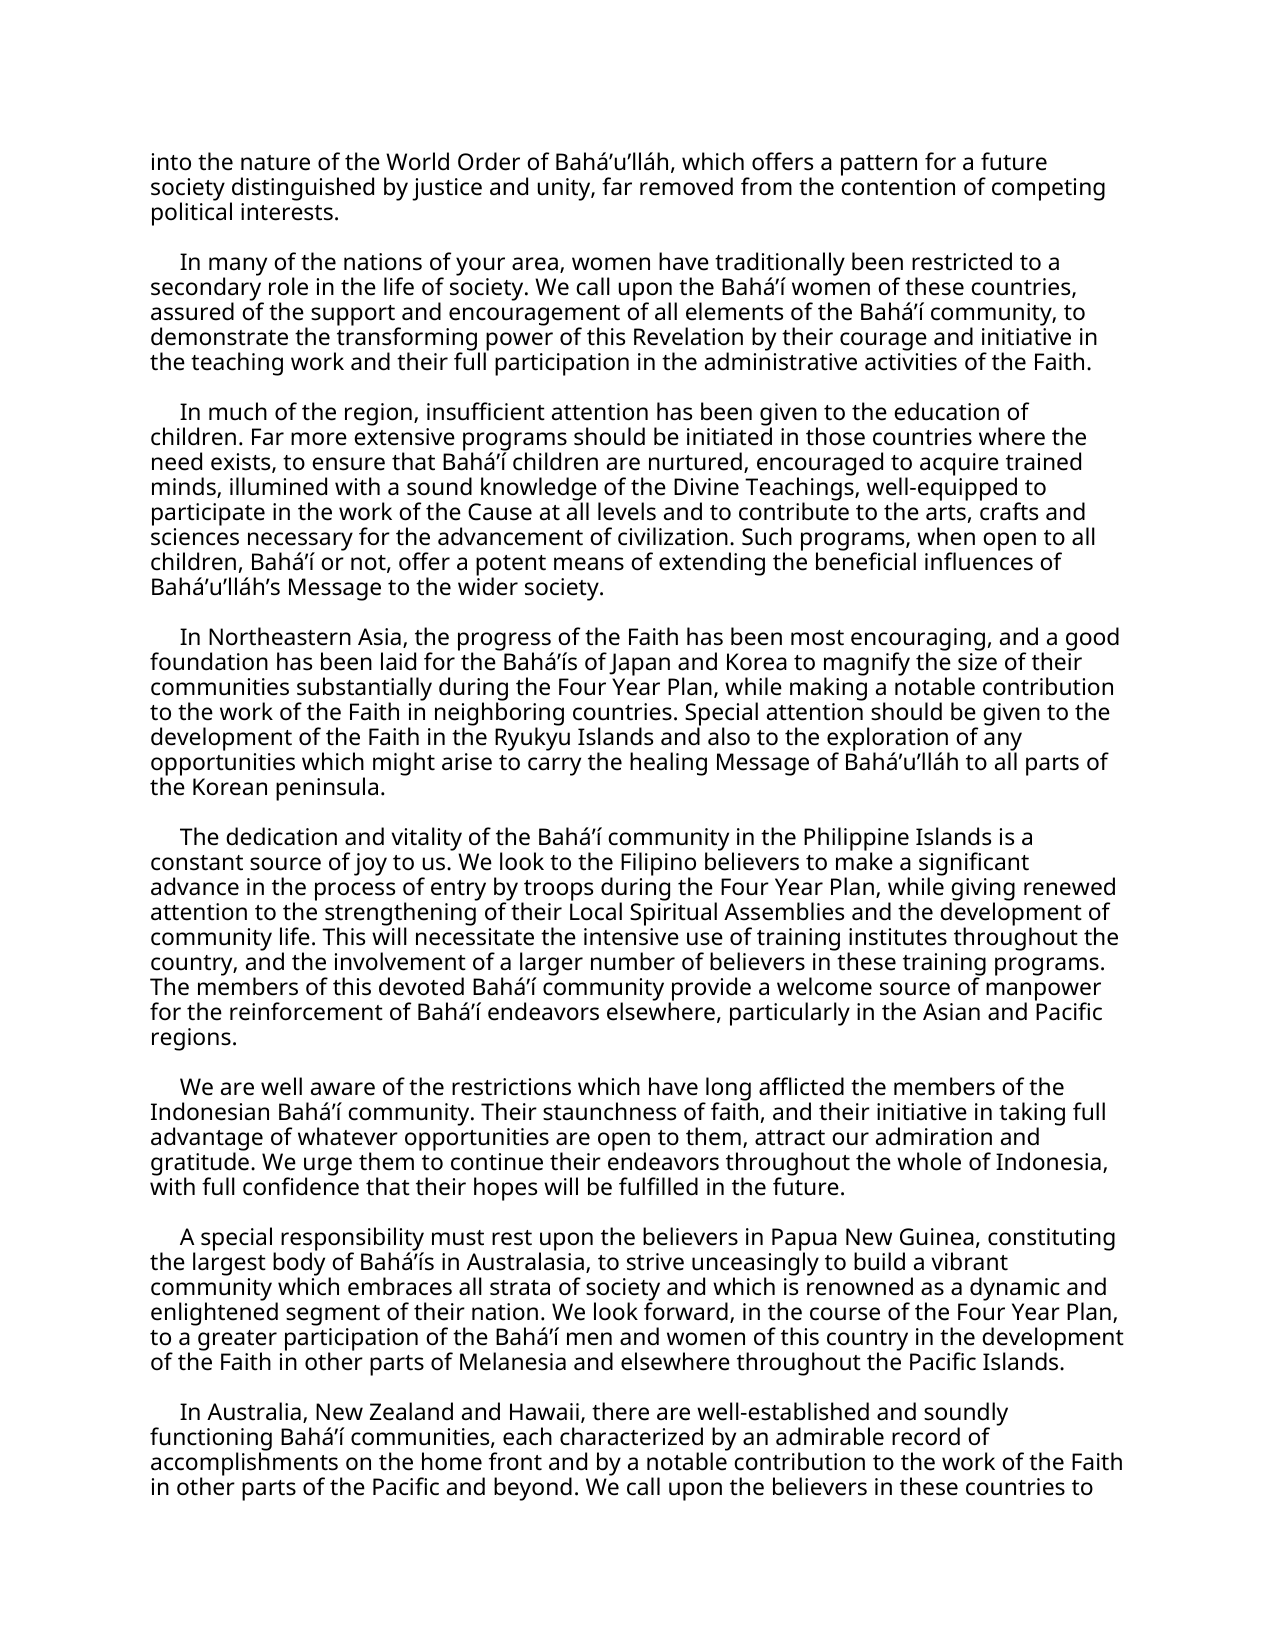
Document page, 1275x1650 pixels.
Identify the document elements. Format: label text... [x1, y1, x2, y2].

text In many of the nations of your area, women have traditionally been restricted to a secondary role in the life of society. We call upon the Bahá’í women of these countries, assured of the support and encouragement of all elements of the Bahá’í community, to demonstrate the transforming power of this Revelation by their courage and initiative in the teaching work and their full participation in the administrative activities of the Faith. [150, 250, 1125, 375]
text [150, 150, 1125, 225]
text The dedication and vitality of the Bahá’í community in the Philippine Islands is a constant source of joy to us. We look to the Filipino believers to make a significant advance in the process of entry by troops during the Four Year Plan, while giving renewed attention to the strengthening of their Local Spiritual Assemblies and the development of community life. This will necessitate the intensive use of training institutes throughout the country, and the involvement of a larger number of believers in these training programs. The members of this devoted Bahá’í community provide a welcome source of manpower for the reinforcement of Bahá’í endeavors elsewhere, particularly in the Asian and Pacific regions. [150, 825, 1125, 1050]
text In much of the region, insufficient attention has been given to the education of children. Far more extensive programs should be initiated in those countries where the need exists, to ensure that Bahá’í children are nurtured, encouraged to acquire trained minds, illumined with a sound knowledge of the Divine Teachings, well-equipped to participate in the work of the Cause at all levels and to contribute to the arts, crafts and sciences necessary for the advancement of civilization. Such programs, when open to all children, Bahá’í or not, offer a potent means of extending the beneficial influences of Bahá’u’lláh’s Message to the wider society. [150, 400, 1125, 600]
text In Northeastern Asia, the progress of the Faith has been most encouraging, and a good foundation has been laid for the Bahá’ís of Japan and Korea to magnify the size of their communities substantially during the Four Year Plan, while making a notable contribution to the work of the Faith in neighboring countries. Special attention should be given to the development of the Faith in the Ryukyu Islands and also to the exploration of any opportunities which might arise to carry the healing Message of Bahá’u’lláh to all parts of the Korean peninsula. [150, 625, 1125, 800]
text We are well aware of the restrictions which have long afflicted the members of the Indonesian Bahá’í community. Their staunchness of faith, and their initiative in taking full advantage of whatever opportunities are open to them, attract our admiration and gratitude. We urge them to continue their endeavors throughout the whole of Indonesia, with full confidence that their hopes will be fulfilled in the future. [150, 1075, 1125, 1200]
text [150, 1400, 1125, 1500]
text A special responsibility must rest upon the believers in Papua New Guinea, constituting the largest body of Bahá’ís in Australasia, to strive unceasingly to build a vibrant community which embraces all strata of society and which is renowned as a dynamic and enlightened segment of their nation. We look forward, in the course of the Four Year Plan, to a greater participation of the Bahá’í men and women of this country in the development of the Faith in other parts of Melanesia and elsewhere throughout the Pacific Islands. [150, 1225, 1125, 1375]
